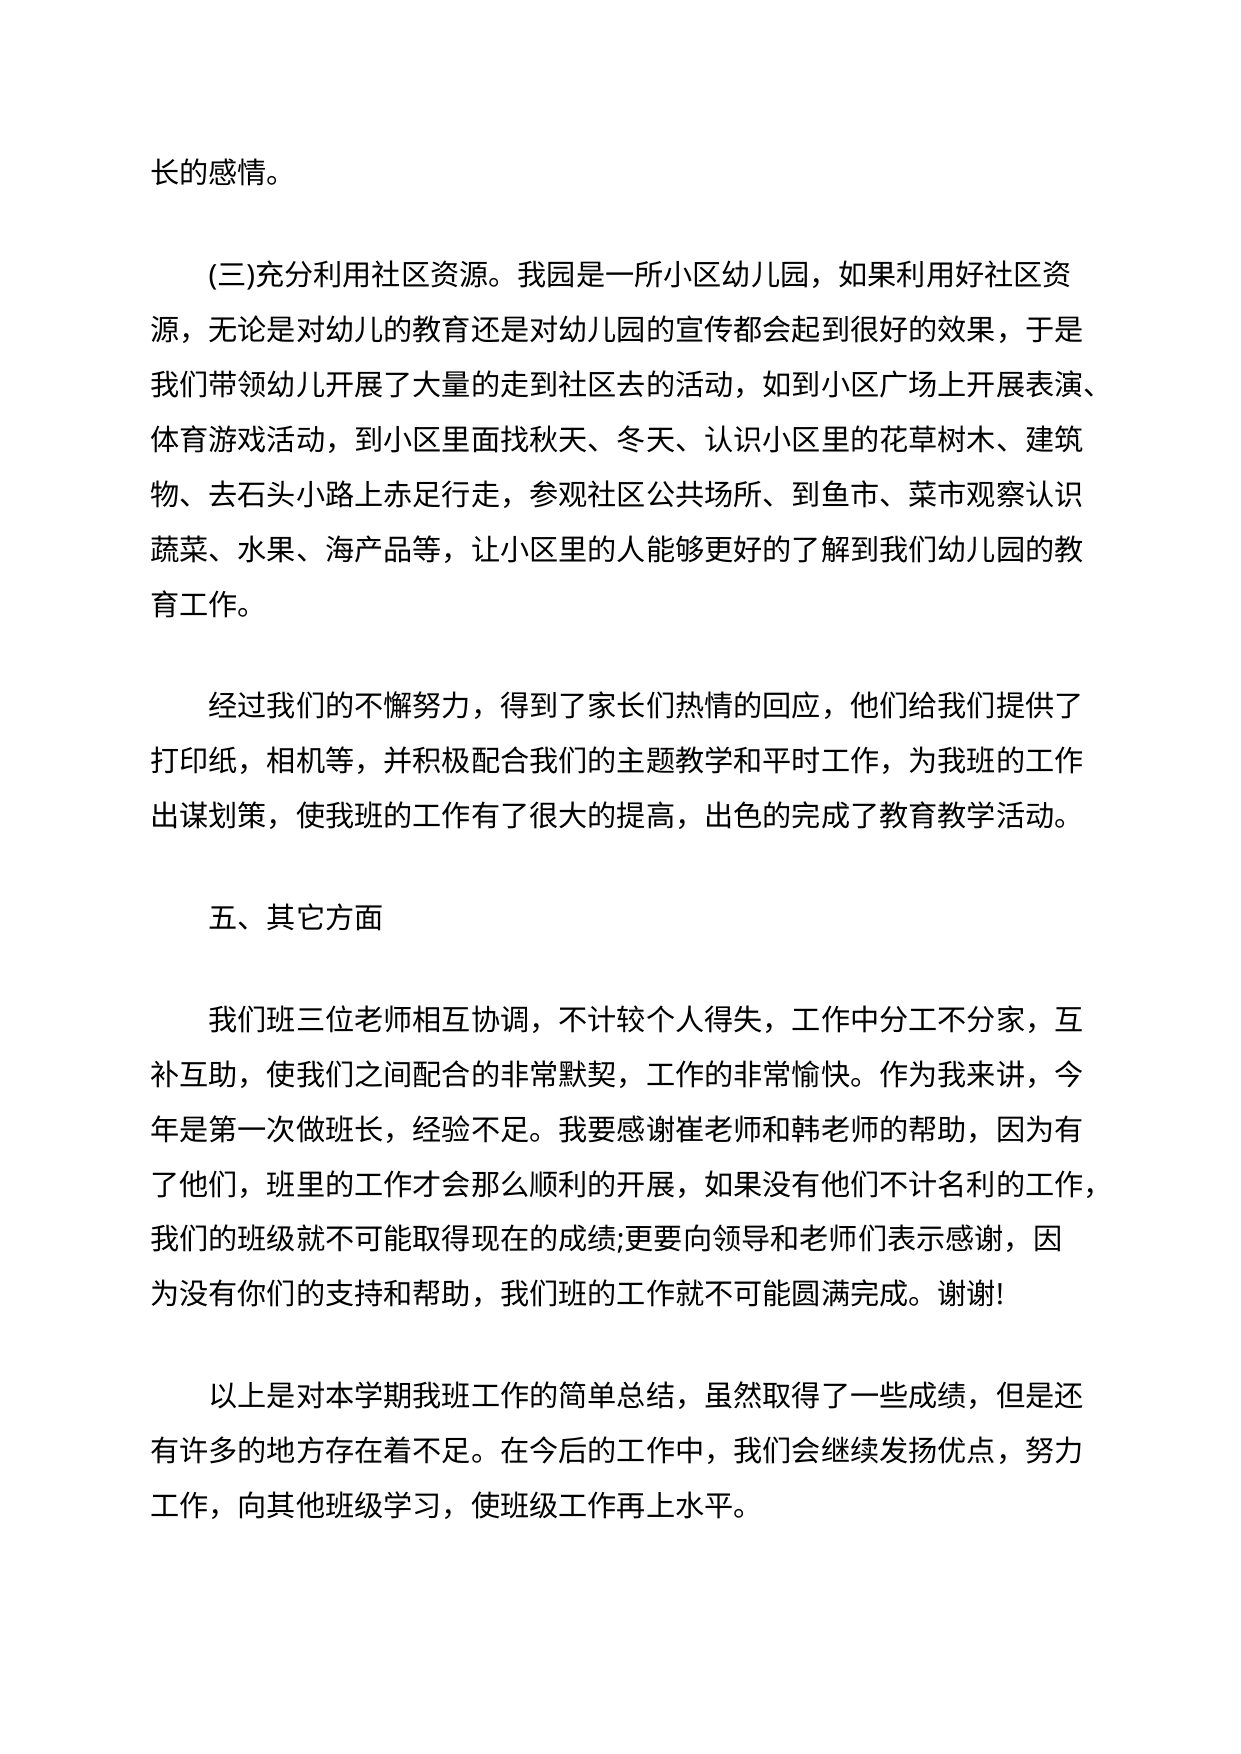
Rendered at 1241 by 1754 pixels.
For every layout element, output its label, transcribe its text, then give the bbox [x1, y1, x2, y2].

text (三)充分利用社区资源。我园是一所小区幼儿园，如果利用好社区资源，无论是对幼儿的教育还是对幼儿园的宣传都会起到很好的效果，于是我们带领幼儿开展了大量的走到社区去的活动，如到小区广场上开展表演、体育游戏活动，到小区里面找秋天、冬天、认识小区里的花草树木、建筑物、去石头小路上赤足行走，参观社区公共场所、到鱼市、菜市观察认识蔬菜、水果、海产品等，让小区里的人能够更好的了解到我们幼儿园的教育工作。 [150, 252, 1090, 623]
text 五、其它方面 [150, 894, 1090, 937]
text 我们班三位老师相互协调，不计较个人得失，工作中分工不分家，互补互助，使我们之间配合的非常默契，工作的非常愉快。作为我来讲，今年是第一次做班长，经验不足。我要感谢崔老师和韩老师的帮助，因为有了他们，班里的工作才会那么顺利的开展，如果没有他们不计名利的工作，我们的班级就不可能取得现在的成绩;更要向领导和老师们表示感谢，因为没有你们的支持和帮助，我们班的工作就不可能圆满完成。谢谢! [150, 996, 1090, 1313]
text 以上是对本学期我班工作的简单总结，虽然取得了一些成绩，但是还有许多的地方存在着不足。在今后的工作中，我们会继续发扬优点，努力工作，向其他班级学习，使班级工作再上水平。 [150, 1373, 1090, 1525]
text 经过我们的不懈努力，得到了家长们热情的回应，他们给我们提供了打印纸，相机等，并积极配合我们的主题教学和平时工作，为我班的工作出谋划策，使我班的工作有了很大的提高，出色的完成了教育教学活动。 [150, 683, 1090, 835]
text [150, 150, 1090, 192]
